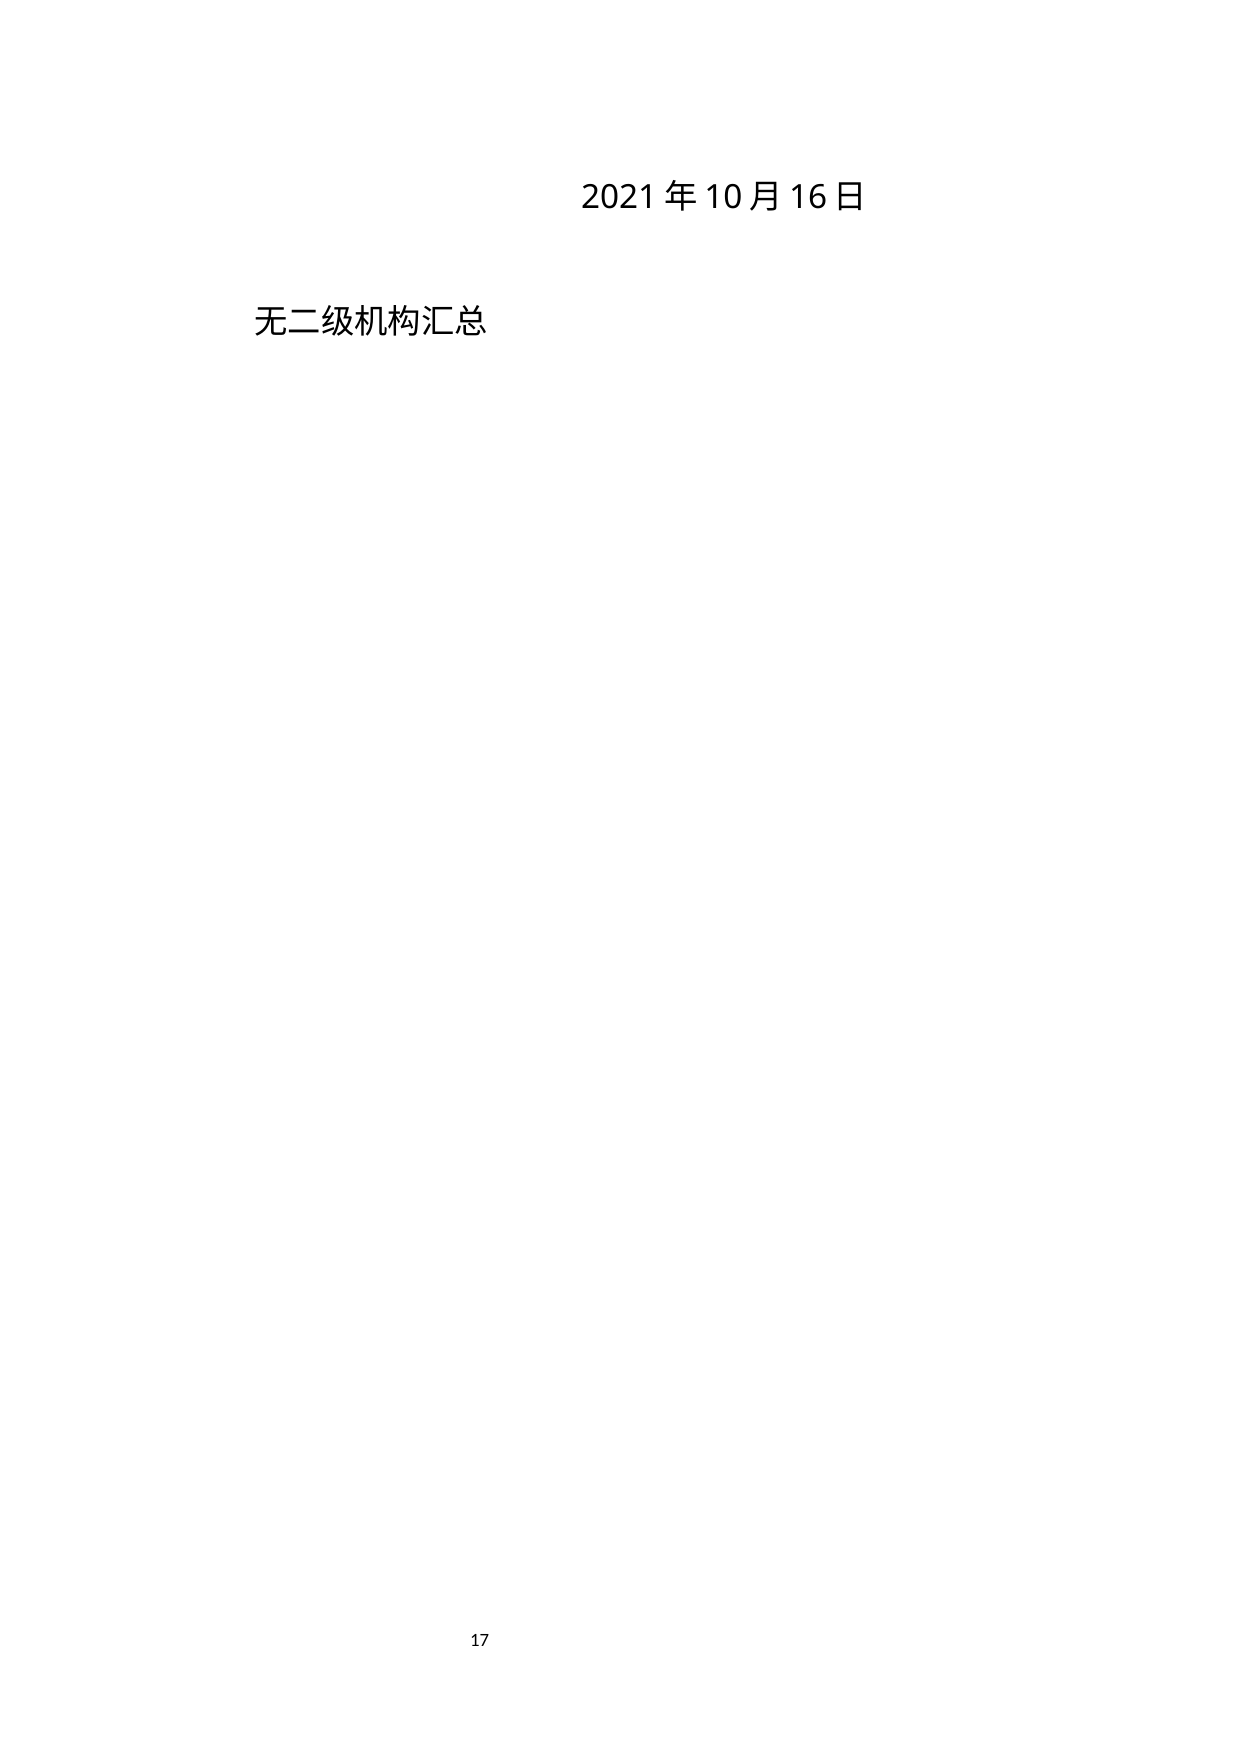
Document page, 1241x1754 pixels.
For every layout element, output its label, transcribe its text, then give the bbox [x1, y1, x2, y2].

list 无二级机构汇总 [187, 295, 1053, 343]
text 2021年10月16日 [187, 162, 1053, 227]
